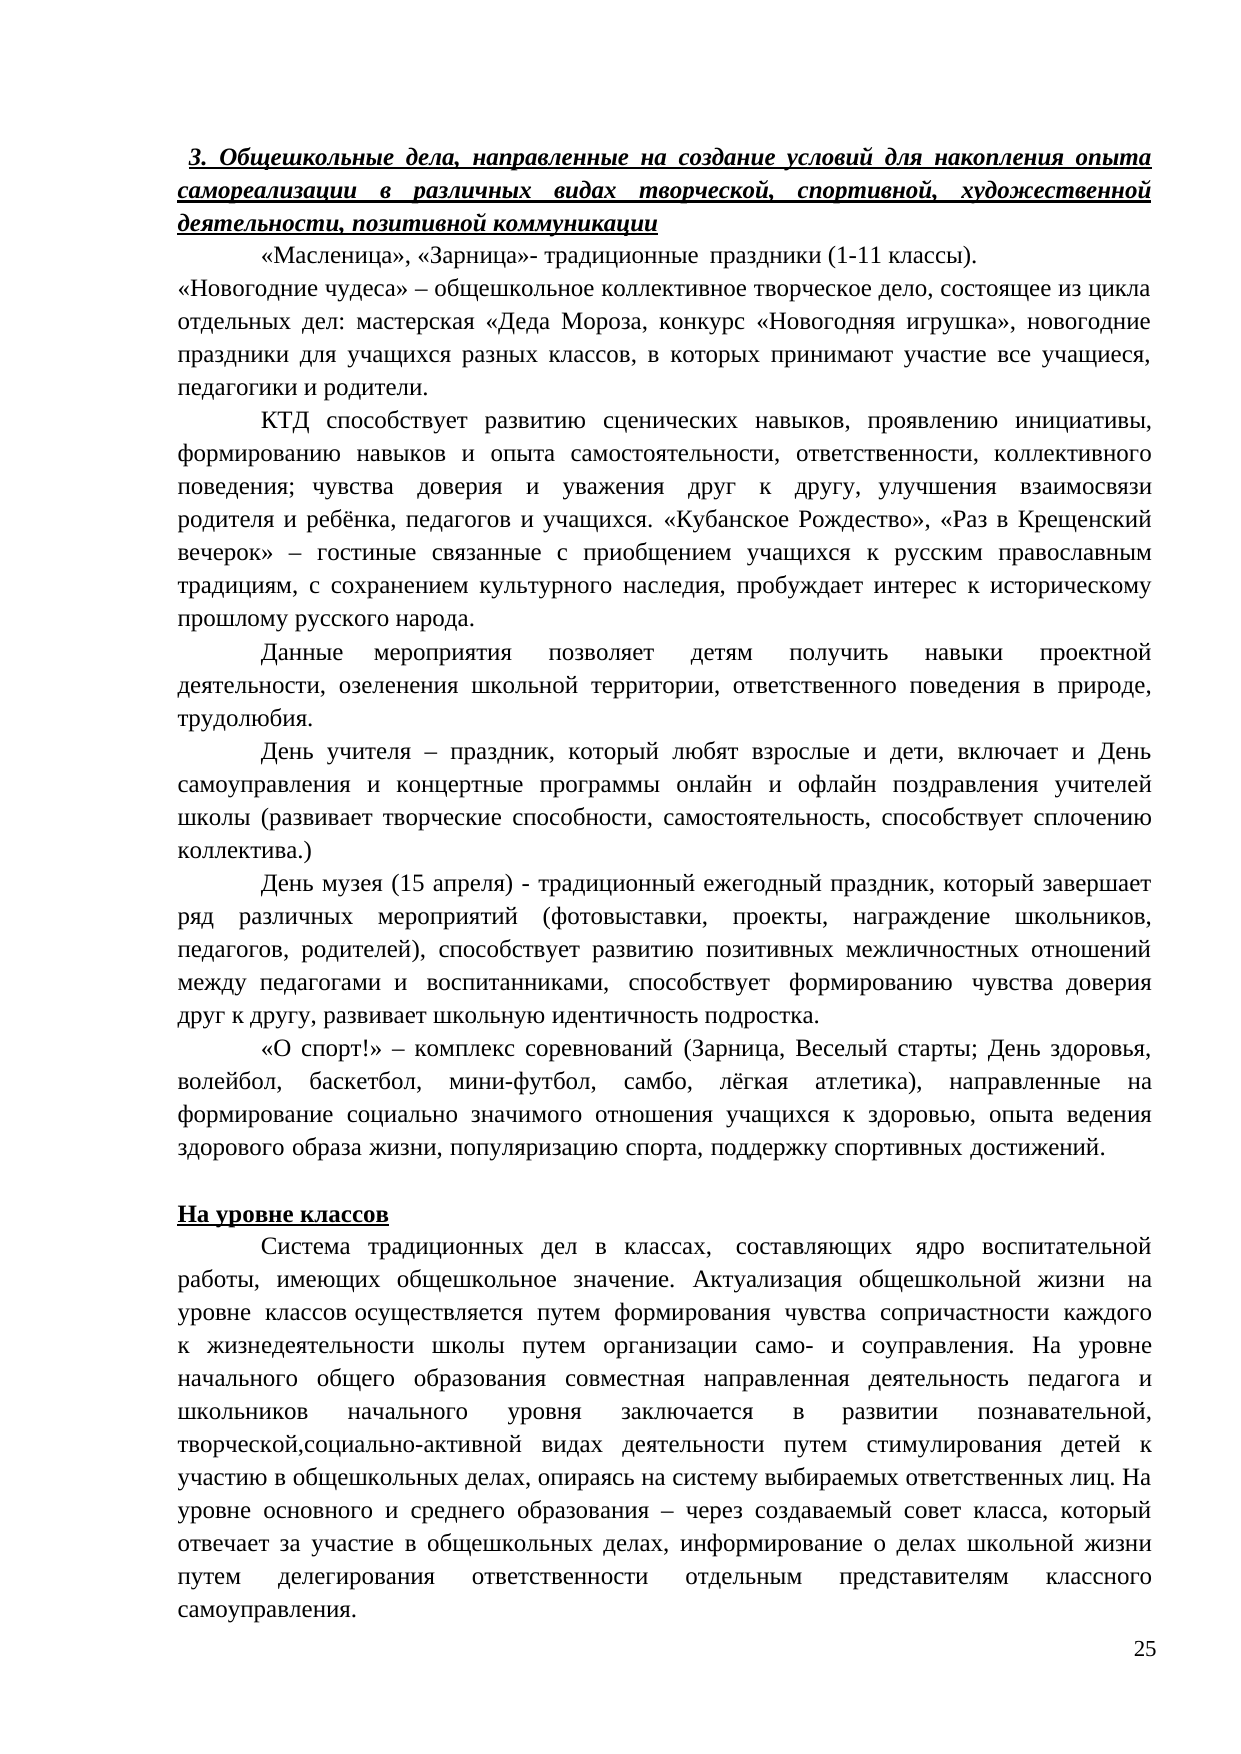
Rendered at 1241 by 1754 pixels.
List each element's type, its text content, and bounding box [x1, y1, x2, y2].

text Система традиционных дел в классах, составляющих ядро воспитательной работы, имеющих общешкольное значение. Актуализация общешкольной жизни на уровне классов осуществляется путем формирования чувства сопричастности каждого к жизнедеятельности школы путем организации само- и соуправления. На уровне начального общего образования совместная направленная деятельность педагога и школьников начального уровня заключается в развитии познавательной, творческой,социально-активной видах деятельности путем стимулирования детей к участию в общешкольных делах, опираясь на систему выбираемых ответственных лиц. На уровне основного и среднего образования – через создаваемый совет класса, который отвечает за участие в общешкольных делах, информирование о делах школьной жизни путем делегирования ответственности отдельным представителям классного самоуправления. [177, 1231, 1152, 1623]
text День музея (15 апреля) - традиционный ежегодный праздник, который завершает ряд различных мероприятий (фотовыставки, проекты, награждение школьников, педагогов, родителей), способствует развитию позитивных межличностных отношений между педагогами и воспитанниками, способствует формированию чувства доверия друг к другу, развивает школьную идентичность подростка. [177, 868, 1152, 1029]
text КТД способствует развитию сценических навыков, проявлению инициативы, формированию навыков и опыта самостоятельности, ответственности, коллективного поведения; чувства доверия и уважения друг к другу, улучшения взаимосвязи родителя и ребёнка, педагогов и учащихся. «Кубанское Рождество», «Раз в Крещенский вечерок» – гостиные связанные с приобщением учащихся к русским православным традициям, с сохранением культурного наследия, пробуждает интерес к историческому прошлому русского народа. [177, 405, 1152, 632]
subtitle 3. Общешкольные дела, направленные на создание условий для накопления опыта самореализации в различных видах творческой, спортивной, художественной деятельности, позитивной коммуникации [177, 142, 1152, 236]
text Данные мероприятия позволяет детям получить навыки проектной деятельности, озеленения школьной территории, ответственного поведения в природе, трудолюбия. [177, 637, 1152, 731]
text «О спорт!» – комплекс соревнований (Зарница, Веселый старты; День здоровья, волейбол, баскетбол, мини-футбол, самбо, лёгкая атлетика), направленные на формирование социально значимого отношения учащихся к здоровью, опыта ведения здорового образа жизни, популяризацию спорта, поддержку спортивных достижений. [177, 1033, 1152, 1161]
text «Масленица», «Зарница»- традиционные праздники (1-11 классы). [261, 241, 1217, 269]
text На уровне классов [177, 1199, 1217, 1227]
text «Новогодние чудеса» – общешкольное коллективное творческое дело, состоящее из цикла отдельных дел: мастерская «Деда Мороза, конкурс «Новогодняя игрушка», новогодние праздники для учащихся разных классов, в которых принимают участие все учащиеся, педагогики и родители. [177, 273, 1152, 401]
text День учителя – праздник, который любят взрослые и дети, включает и День самоуправления и концертные программы онлайн и офлайн поздравления учителей школы (развивает творческие способности, самостоятельность, способствует сплочению коллектива.) [177, 736, 1152, 863]
